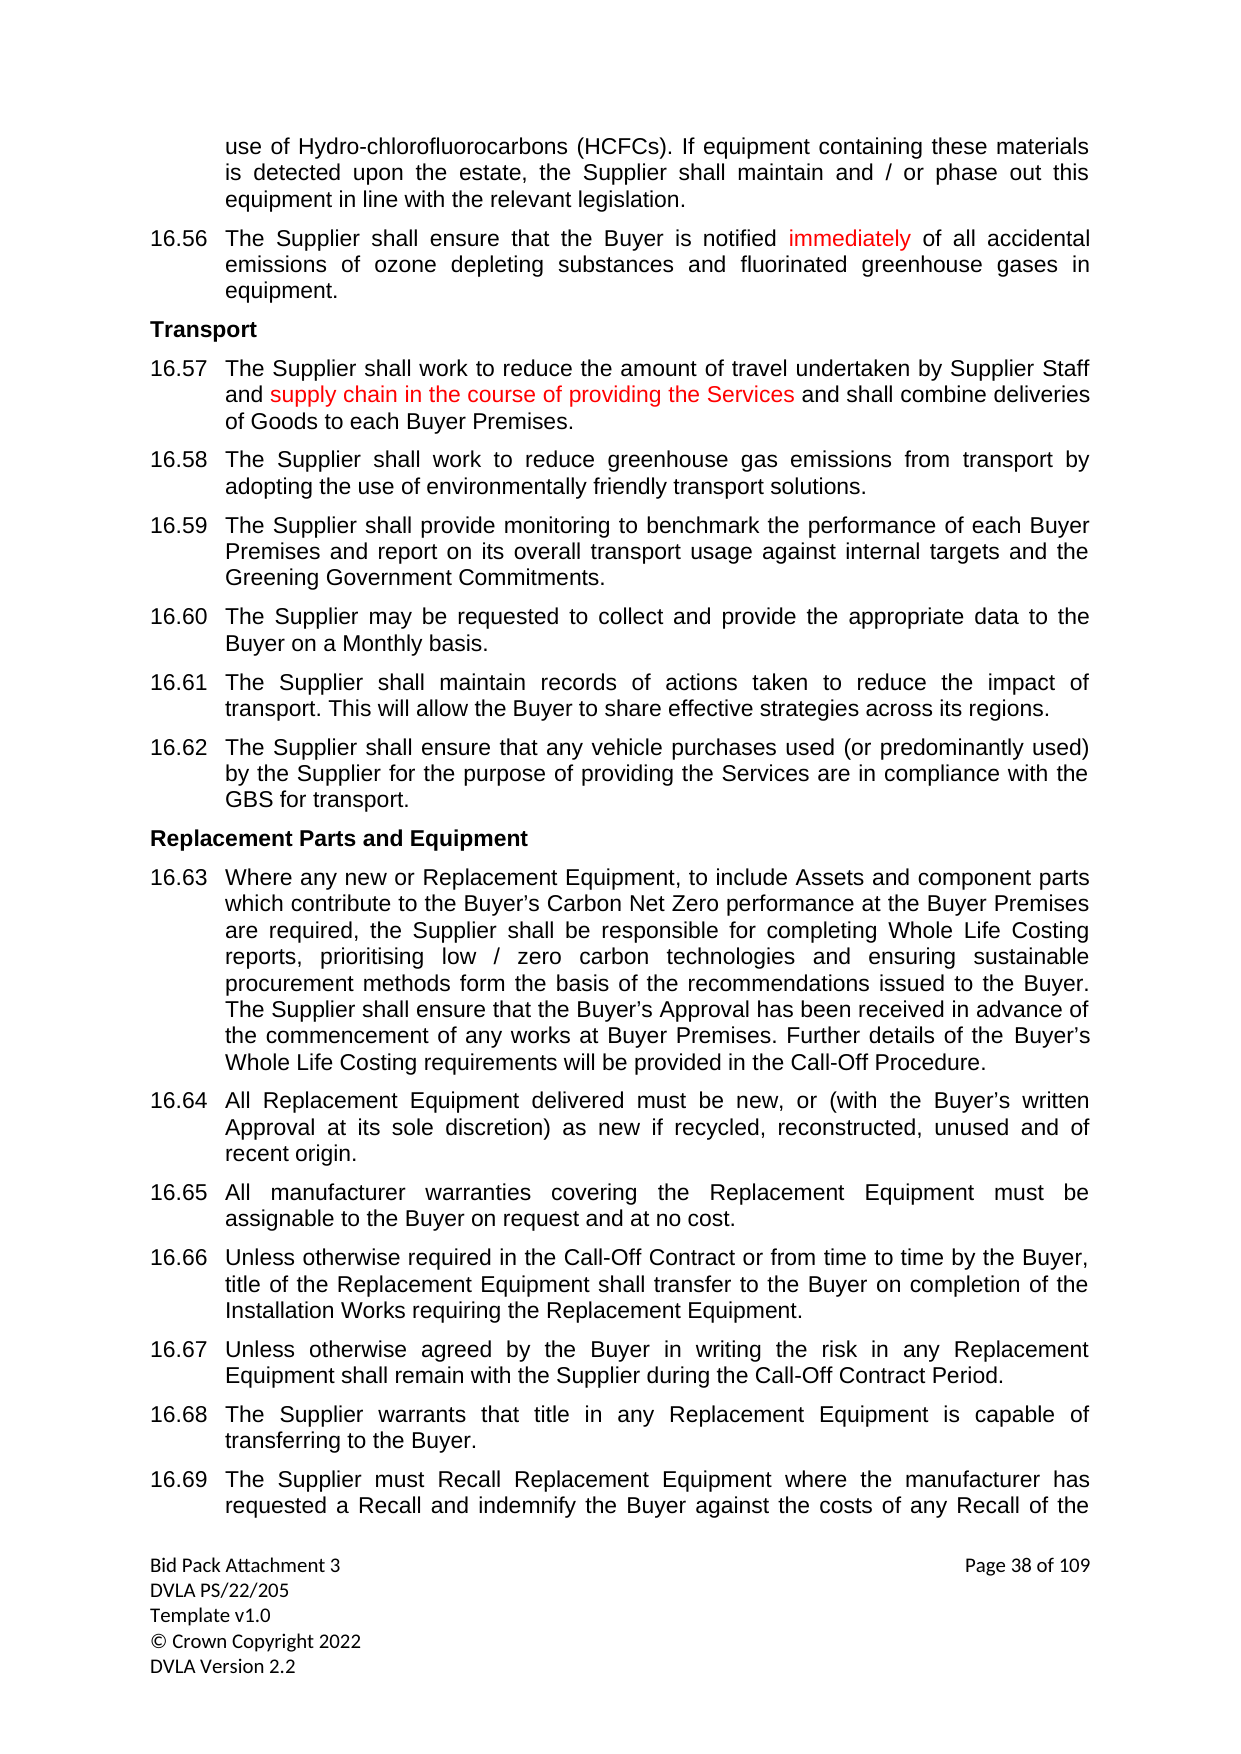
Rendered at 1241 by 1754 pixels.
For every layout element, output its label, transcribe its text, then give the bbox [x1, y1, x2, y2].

text 16.61 The Supplier shall maintain records of actions taken to reduce the impact of transport. This will allow the Buyer to share effective strategies across its regions. [150, 668, 1090, 721]
text 16.65 All manufacturer warranties covering the Replacement Equipment must be assignable to the Buyer on request and at no cost. [150, 1179, 1090, 1232]
text 16.60 The Supplier may be requested to collect and provide the appropriate data to the Buyer on a Monthly basis. [150, 603, 1090, 656]
text 16.67 Unless otherwise agreed by the Buyer in writing the risk in any Replacement Equipment shall remain with the Supplier during the Call-Off Contract Period. [150, 1336, 1090, 1388]
text Replacement Parts and Equipment [150, 825, 1090, 852]
text 16.62 The Supplier shall ensure that any vehicle purchases used (or predominantly used) by the Supplier for the purpose of providing the Services are in compliance with the GBS for transport. [150, 734, 1090, 813]
text 16.63 Where any new or Replacement Equipment, to include Assets and component parts which contribute to the Buyer’s Carbon Net Zero performance at the Buyer Premises are required, the Supplier shall be responsible for completing Whole Life Costing reports, prioritising low / zero carbon technologies and ensuring sustainable procurement methods form the basis of the recommendations issued to the Buyer. The Supplier shall ensure that the Buyer’s Approval has been received in advance of the commencement of any works at Buyer Premises. Further details of the Buyer’s Whole Life Costing requirements will be provided in the Call-Off Procedure. [150, 864, 1090, 1075]
text 16.66 Unless otherwise required in the Call-Off Contract or from time to time by the Buyer, title of the Replacement Equipment shall transfer to the Buyer on completion of the Installation Works requiring the Replacement Equipment. [150, 1244, 1090, 1323]
text 16.68 The Supplier warrants that title in any Replacement Equipment is capable of transferring to the Buyer. [150, 1401, 1090, 1454]
text 16.57 The Supplier shall work to reduce the amount of travel undertaken by Supplier Staff and supply chain in the course of providing the Services and shall combine deliveries of Goods to each Buyer Premises. [150, 355, 1090, 434]
text Transport [150, 316, 1090, 342]
text 16.58 The Supplier shall work to reduce greenhouse gas emissions from transport by adopting the use of environmentally friendly transport solutions. [150, 446, 1090, 499]
text 16.56 The Supplier shall ensure that the Buyer is notified immediately of all accidental emissions of ozone depleting substances and fluorinated greenhouse gases in equipment. [150, 224, 1090, 303]
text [150, 133, 1090, 212]
text 16.59 The Supplier shall provide monitoring to benchmark the performance of each Buyer Premises and report on its overall transport usage against internal targets and the Greening Government Commitments. [150, 512, 1090, 591]
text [150, 1466, 1090, 1519]
text 16.64 All Replacement Equipment delivered must be new, or (with the Buyer’s written Approval at its sole discretion) as new if recycled, reconstructed, unused and of recent origin. [150, 1087, 1090, 1166]
